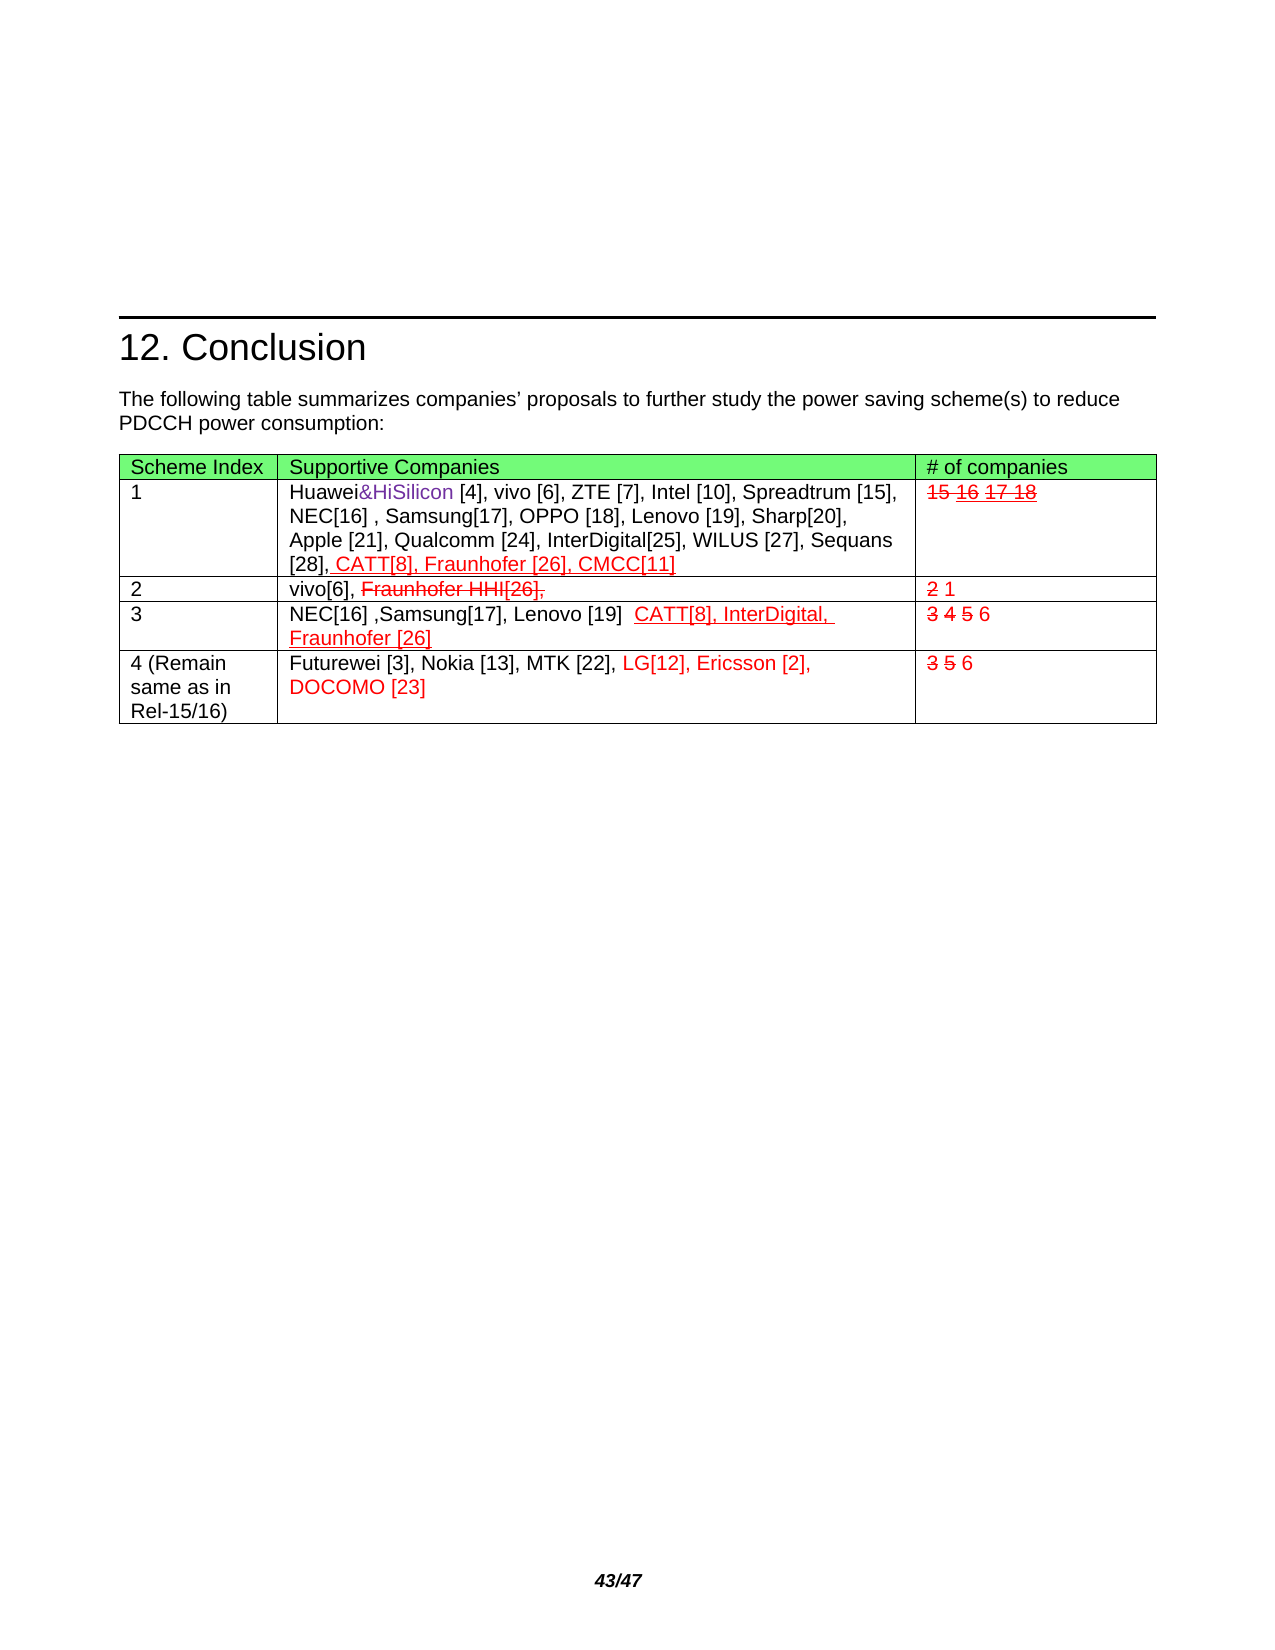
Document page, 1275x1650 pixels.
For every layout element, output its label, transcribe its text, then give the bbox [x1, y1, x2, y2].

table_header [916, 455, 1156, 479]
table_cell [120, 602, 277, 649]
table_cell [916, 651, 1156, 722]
text The following table summarizes companies’ proposals to further study the power saving scheme(s) to reduce PDCCH power consumption: [118, 387, 1156, 435]
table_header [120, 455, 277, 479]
subtitle 12. Conclusion [118, 317, 1156, 368]
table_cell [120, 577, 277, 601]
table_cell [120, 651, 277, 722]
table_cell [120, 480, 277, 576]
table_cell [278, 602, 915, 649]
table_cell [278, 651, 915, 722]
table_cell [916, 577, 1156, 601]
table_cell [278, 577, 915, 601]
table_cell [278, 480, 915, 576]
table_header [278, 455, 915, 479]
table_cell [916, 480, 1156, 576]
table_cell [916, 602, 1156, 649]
